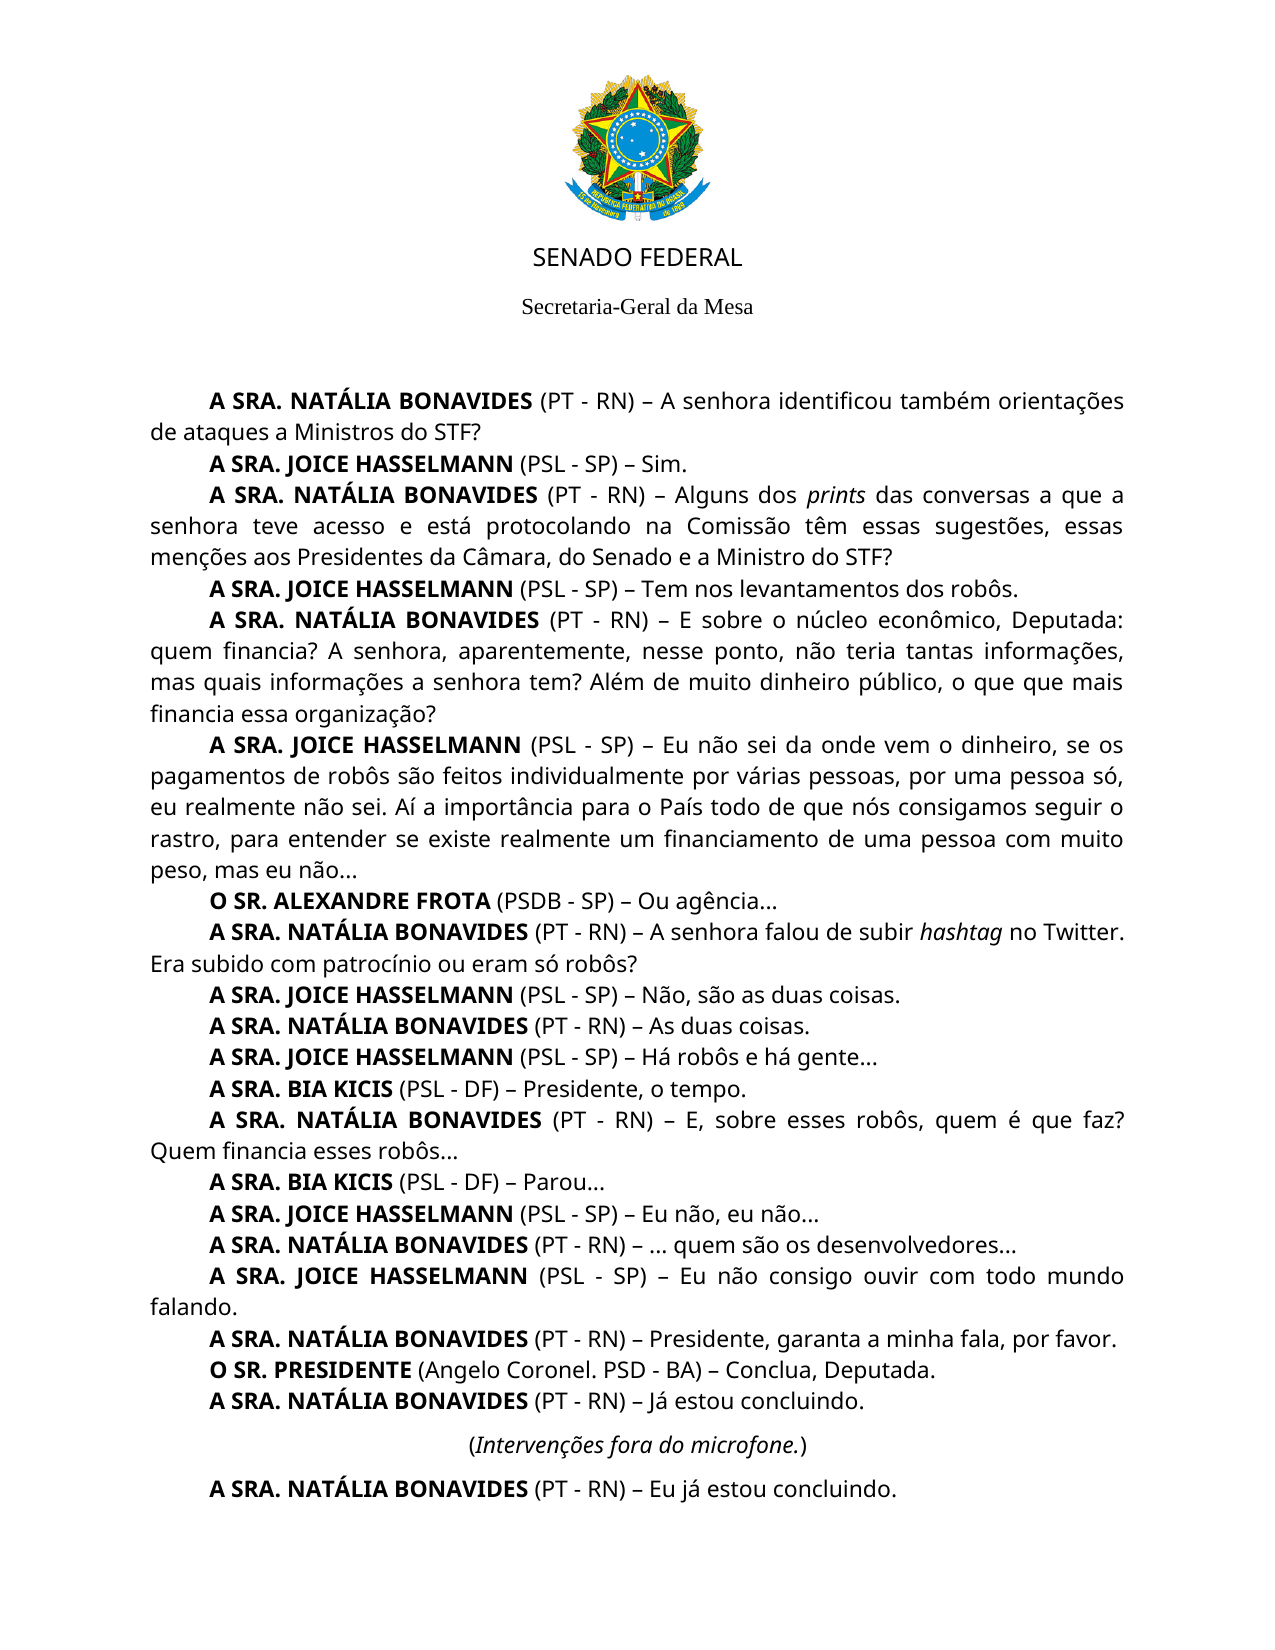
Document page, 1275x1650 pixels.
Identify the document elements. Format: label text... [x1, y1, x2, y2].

text A SRA. NATÁLIA BONAVIDES (PT - RN) – Alguns dos prints das conversas a que a senhora teve acesso e está protocolando na Comissão têm essas sugestões, essas menções aos Presidentes da Câmara, do Senado e a Ministro do STF? [150, 479, 1125, 572]
text A SRA. JOICE HASSELMANN (PSL - SP) – Não, são as duas coisas. [150, 979, 1125, 1010]
text A SRA. JOICE HASSELMANN (PSL - SP) – Sim. [150, 447, 1125, 479]
picture [564, 75, 711, 221]
text A SRA. NATÁLIA BONAVIDES (PT - RN) – E, sobre esses robôs, quem é que faz? Quem financia esses robôs... [150, 1104, 1125, 1166]
text A SRA. JOICE HASSELMANN (PSL - SP) – Tem nos levantamentos dos robôs. [150, 572, 1125, 604]
text A SRA. NATÁLIA BONAVIDES (PT - RN) – Presidente, garanta a minha fala, por favor. [150, 1322, 1125, 1354]
text A SRA. JOICE HASSELMANN (PSL - SP) – Eu não sei da onde vem o dinheiro, se os pagamentos de robôs são feitos individualmente por várias pessoas, por uma pessoa só, eu realmente não sei. Aí a importância para o País todo de que nós consigamos seguir o rastro, para entender se existe realmente um financiamento de uma pessoa com muito peso, mas eu não... [150, 729, 1125, 885]
text A SRA. JOICE HASSELMANN (PSL - SP) – Eu não consigo ouvir com todo mundo falando. [150, 1260, 1125, 1322]
text A SRA. NATÁLIA BONAVIDES (PT - RN) – Já estou concluindo. [150, 1385, 1125, 1416]
text A SRA. BIA KICIS (PSL - DF) – Parou... [150, 1166, 1125, 1197]
text A SRA. NATÁLIA BONAVIDES (PT - RN) – E sobre o núcleo econômico, Deputada: quem financia? A senhora, aparentemente, nesse ponto, não teria tantas informações, mas quais informações a senhora tem? Além de muito dinheiro público, o que que mais financia essa organização? [150, 604, 1125, 729]
text (Intervenções fora do microfone.) [150, 1429, 1125, 1460]
text O SR. ALEXANDRE FROTA (PSDB - SP) – Ou agência... [150, 885, 1125, 916]
text A SRA. BIA KICIS (PSL - DF) – Presidente, o tempo. [150, 1072, 1125, 1104]
text A SRA. JOICE HASSELMANN (PSL - SP) – Há robôs e há gente... [150, 1041, 1125, 1072]
text A SRA. JOICE HASSELMANN (PSL - SP) – Eu não, eu não... [150, 1197, 1125, 1229]
text A SRA. NATÁLIA BONAVIDES (PT - RN) – As duas coisas. [150, 1010, 1125, 1041]
text A SRA. NATÁLIA BONAVIDES (PT - RN) – A senhora falou de subir hashtag no Twitter. Era subido com patrocínio ou eram só robôs? [150, 916, 1125, 979]
text A SRA. NATÁLIA BONAVIDES (PT - RN) – A senhora identificou também orientações de ataques a Ministros do STF? [150, 385, 1125, 447]
text O SR. PRESIDENTE (Angelo Coronel. PSD - BA) – Conclua, Deputada. [150, 1354, 1125, 1385]
text A SRA. NATÁLIA BONAVIDES (PT - RN) – ... quem são os desenvolvedores... [150, 1229, 1125, 1260]
text A SRA. NATÁLIA BONAVIDES (PT - RN) – Eu já estou concluindo. [150, 1472, 1125, 1504]
